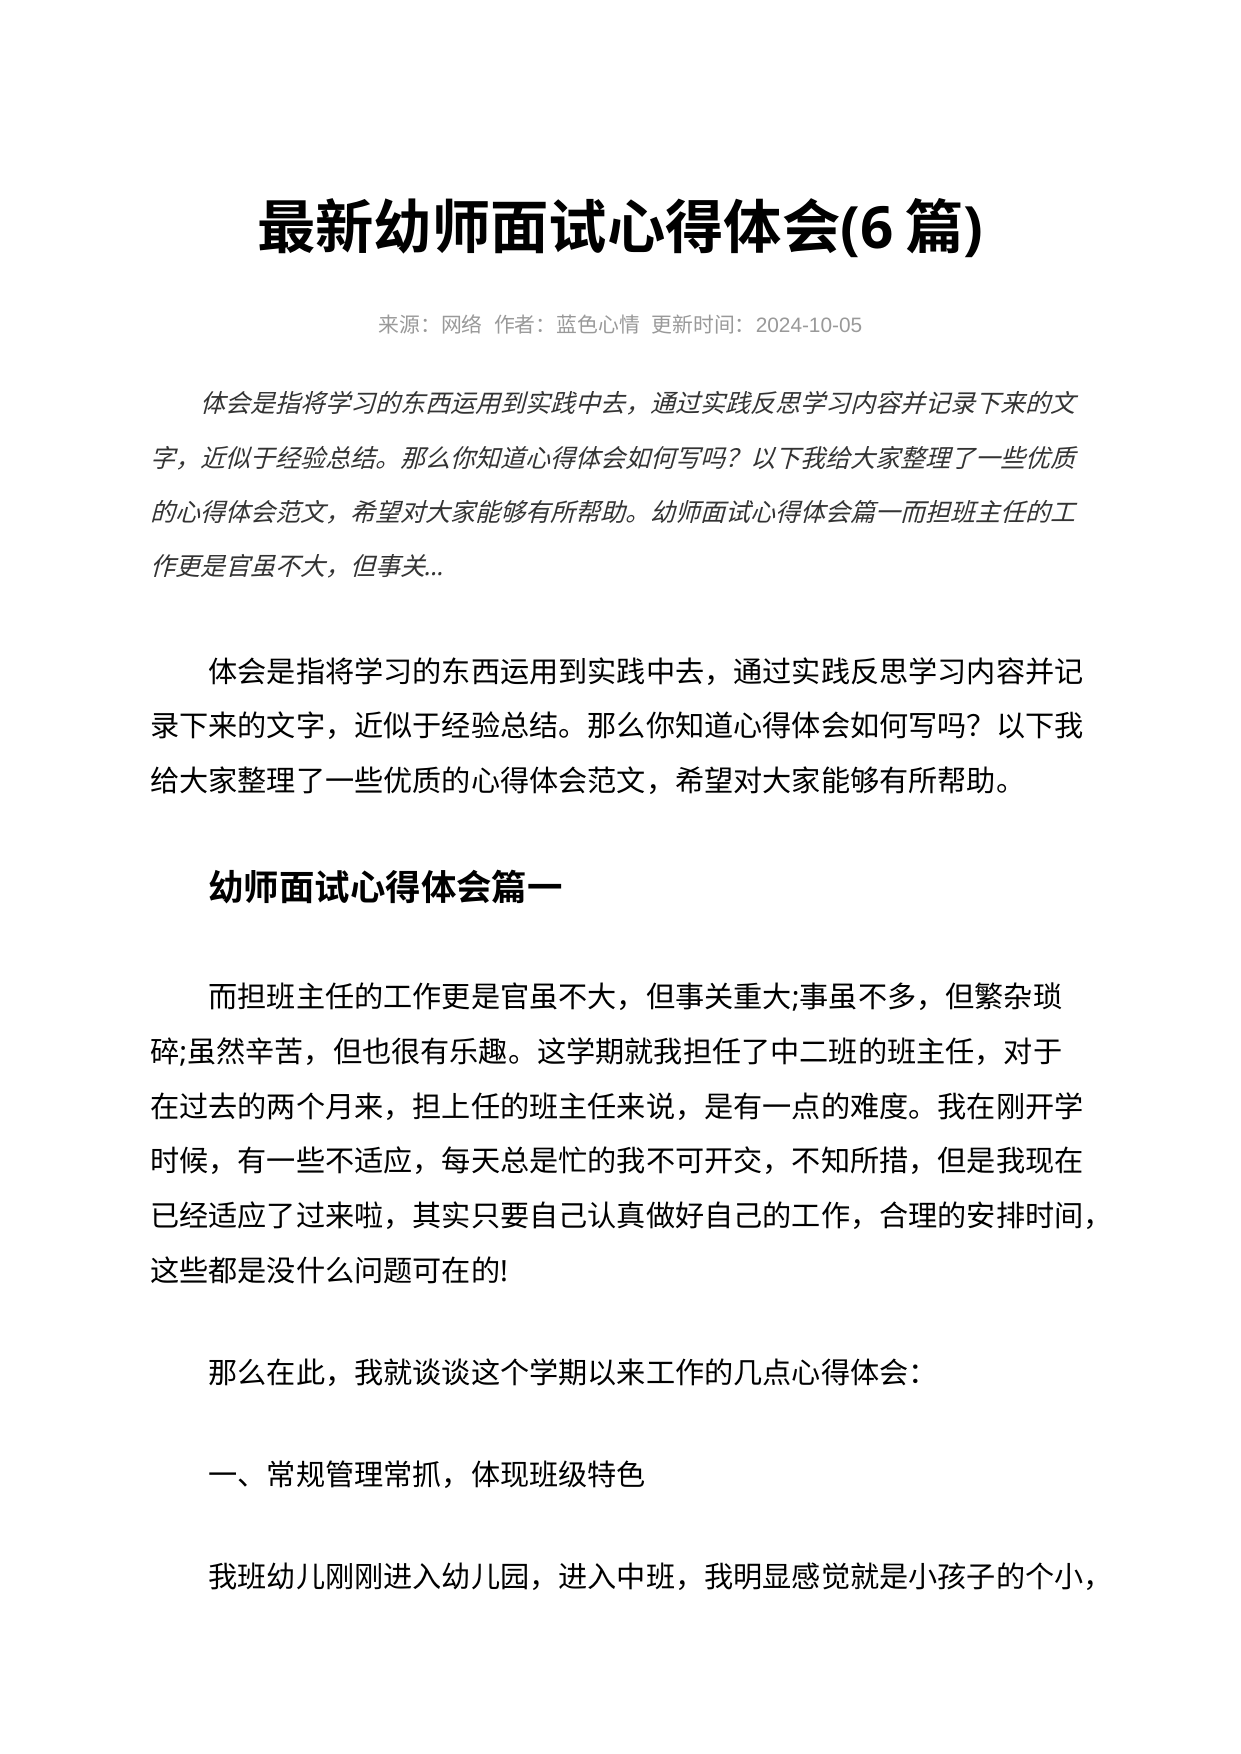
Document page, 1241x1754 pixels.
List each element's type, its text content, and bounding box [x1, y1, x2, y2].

text 幼师面试心得体会篇一 [150, 860, 1090, 911]
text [150, 1553, 1090, 1596]
text 体会是指将学习的东西运用到实践中去，通过实践反思学习内容并记录下来的文字，近似于经验总结。那么你知道心得体会如何写吗？以下我给大家整理了一些优质的心得体会范文，希望对大家能够有所帮助。 [150, 648, 1090, 800]
text 那么在此，我就谈谈这个学期以来工作的几点心得体会： [150, 1350, 1090, 1392]
text 一、常规管理常抓，体现班级特色 [150, 1452, 1090, 1494]
text 而担班主任的工作更是官虽不大，但事关重大;事虽不多，但繁杂琐碎;虽然辛苦，但也很有乐趣。这学期就我担任了中二班的班主任，对于在过去的两个月来，担上任的班主任来说，是有一点的难度。我在刚开学时候，有一些不适应，每天总是忙的我不可开交，不知所措，但是我现在已经适应了过来啦，其实只要自己认真做好自己的工作，合理的安排时间，这些都是没什么问题可在的! [150, 973, 1090, 1290]
text 来源：网络 作者：蓝色心情 更新时间：2024-10-05 [150, 313, 1090, 337]
subtitle 最新幼师面试心得体会(6篇) [150, 181, 1090, 266]
text 体会是指将学习的东西运用到实践中去，通过实践反思学习内容并记录下来的文字，近似于经验总结。那么你知道心得体会如何写吗？以下我给大家整理了一些优质的心得体会范文，希望对大家能够有所帮助。幼师面试心得体会篇一而担班主任的工作更是官虽不大，但事关... [150, 384, 1090, 583]
